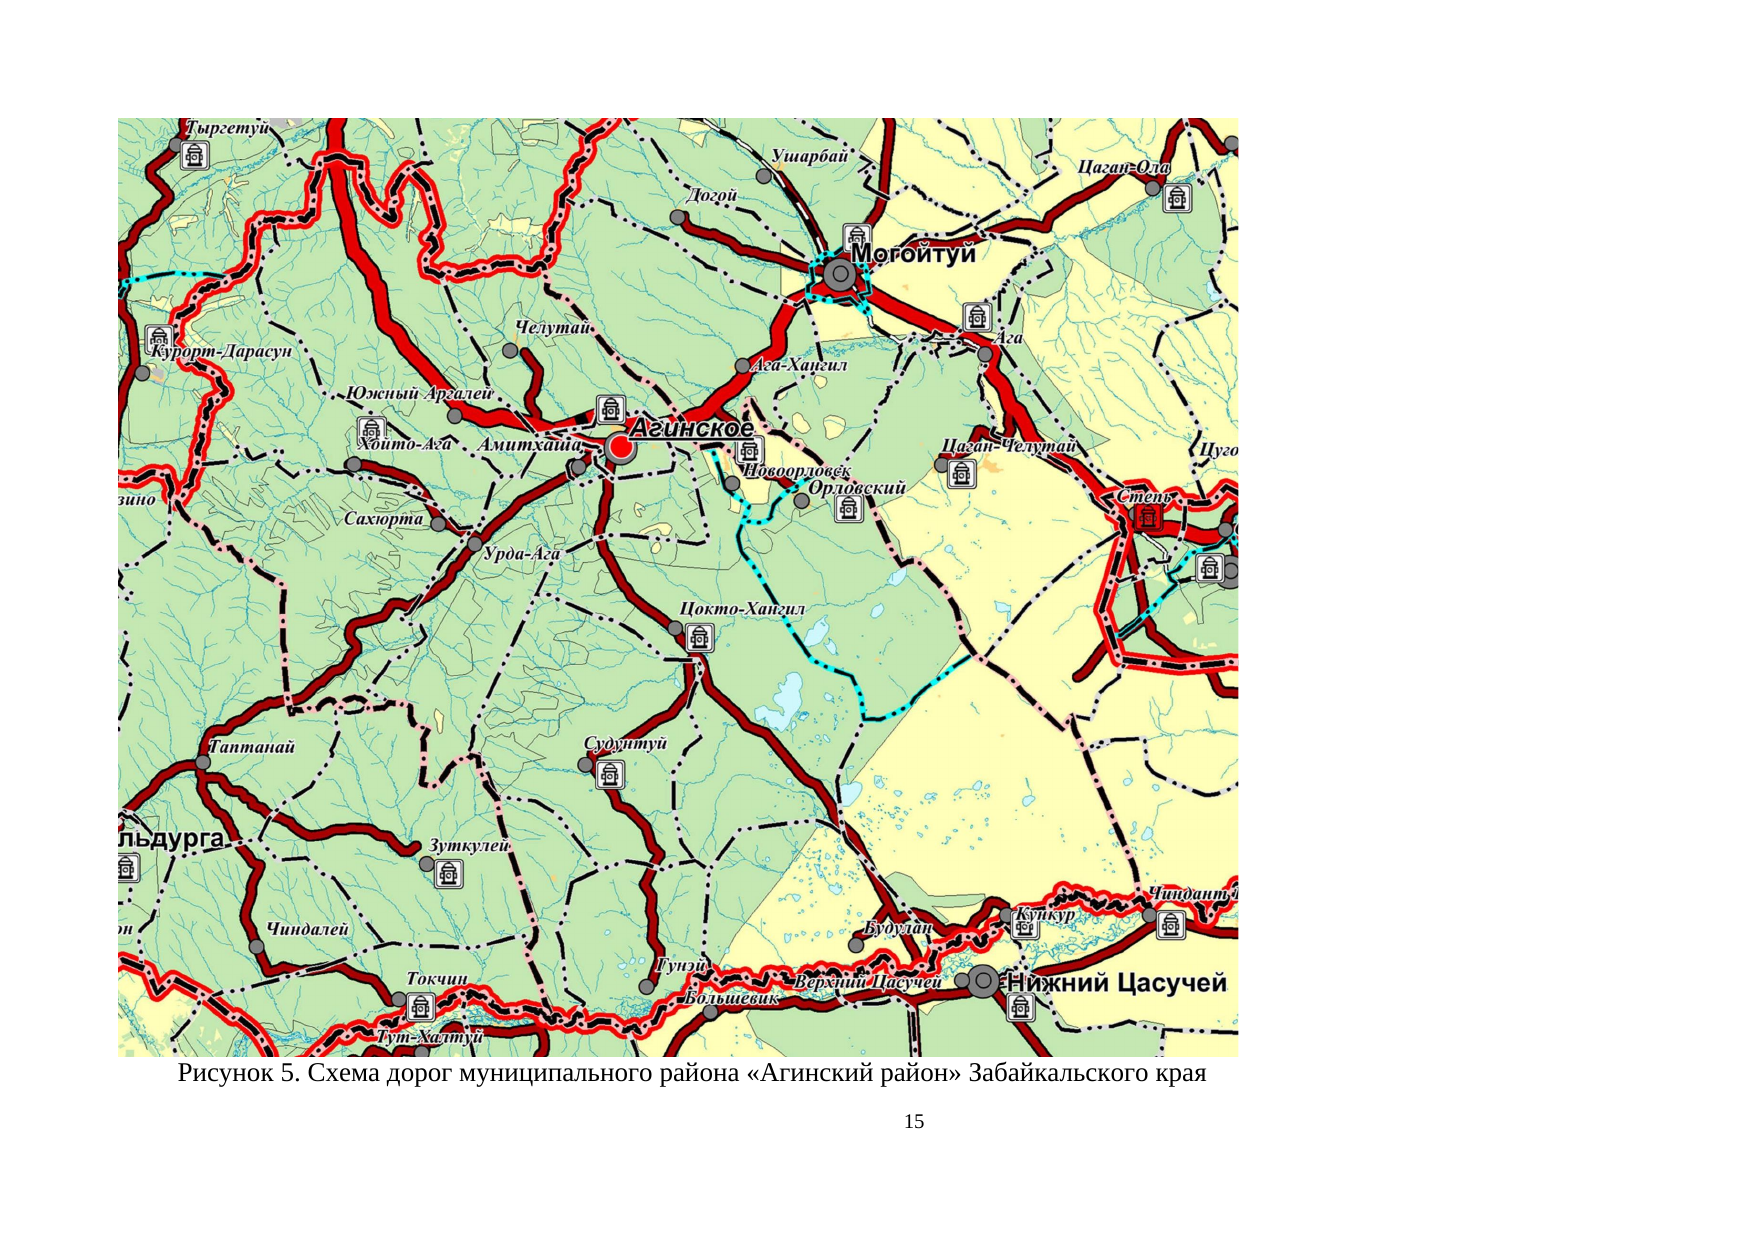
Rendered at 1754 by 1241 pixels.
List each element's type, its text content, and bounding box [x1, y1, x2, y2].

text Рисунок 5. Схема дорог муниципального района «Агинский район» Забайкальского края [177, 1056, 1636, 1087]
picture [118, 118, 1239, 1057]
